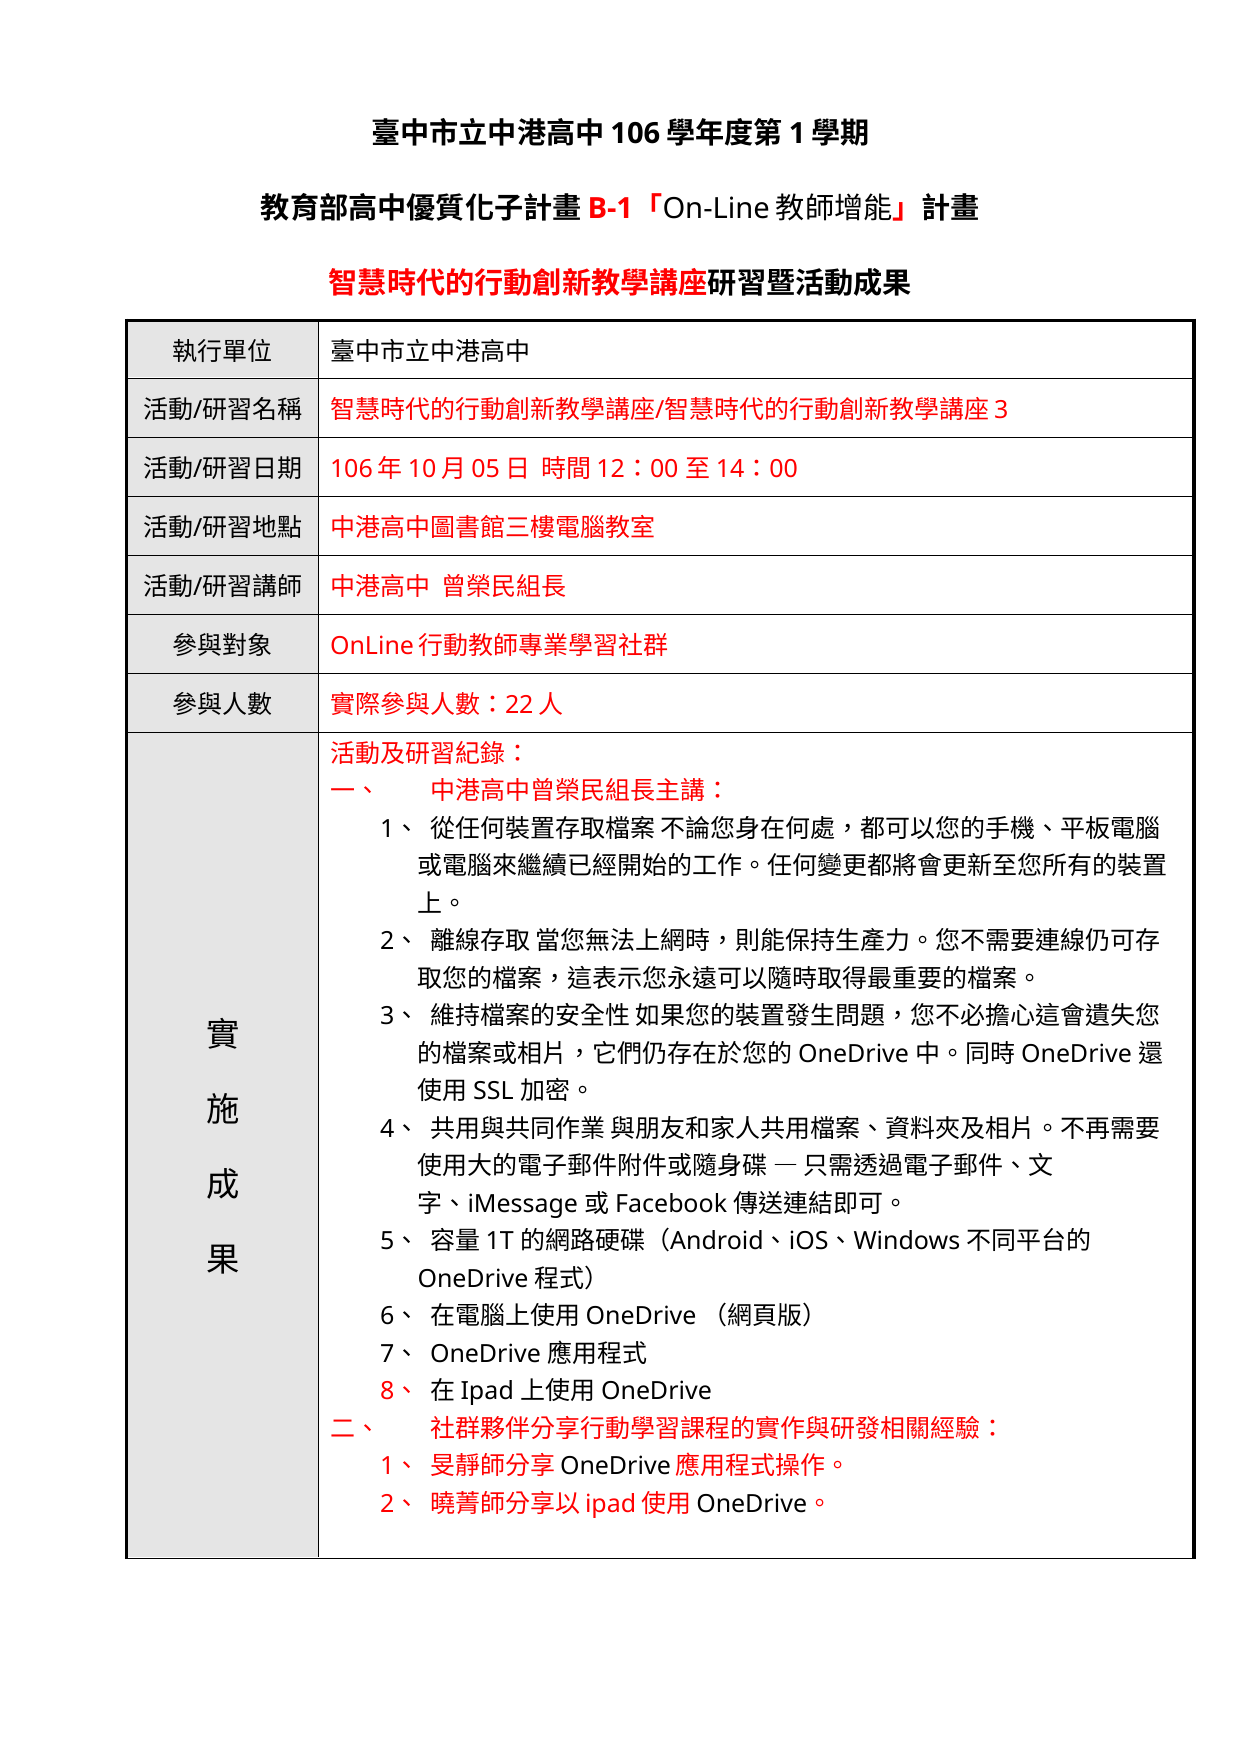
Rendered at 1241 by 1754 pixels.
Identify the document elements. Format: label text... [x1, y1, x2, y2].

text 智慧時代的行動創新教學講座研習暨活動成果 [187, 243, 1053, 318]
table_cell 實 施 成 果 [128, 733, 318, 1557]
table_cell 活動/研習地點 [128, 497, 318, 555]
table_cell 中港高中圖書館三樓電腦教室 [319, 497, 1192, 555]
text 臺中市立中港高中106學年度第1學期 [187, 93, 1053, 168]
table_cell 活動/研習講師 [128, 556, 318, 614]
table_header 執行單位 [128, 322, 318, 377]
table_cell 中港高中 曾榮民組長 [319, 556, 1192, 614]
table_cell 106年10月05日 時間12：00 至 14：00 [319, 438, 1192, 496]
table_cell 參與對象 [128, 615, 318, 673]
table_cell OnLine行動教師專業學習社群 [319, 615, 1192, 673]
text 教育部高中優質化子計畫B-1「On-Line教師增能」計畫 [187, 168, 1053, 243]
table_cell 實際參與人數：22人 [319, 674, 1192, 732]
table_cell 活動/研習日期 [128, 438, 318, 496]
table_cell 智慧時代的行動創新教學講座/智慧時代的行動創新教學講座3 [319, 379, 1192, 437]
table_header 臺中市立中港高中 [319, 322, 1192, 377]
table_cell 活動/研習名稱 [128, 379, 318, 437]
table_cell 參與人數 [128, 674, 318, 732]
table_cell 活動及研習紀錄： 中港高中曾榮民組長主講： 從任何裝置存取檔案 不論您身在何處，都可以您的手機、平板電腦或電腦來繼續已經開始的工作。任何變更都將會更新至您所有的裝置上。 離線存取 當您無法上網時，則能保持生產力。您不需要連線仍可存取您的檔案，這表示您永遠可以隨時取得最重要的檔案。 維持檔案的安全性 如果您的裝置發生問題，您不必擔心這會遺失您的檔案或相片，它們仍存在於您的 OneDrive 中。同時 OneDrive 還使用 SSL 加密。 共用與共同作業 與朋友和家人共用檔案、資料夾及相片。不再需要使用大的電子郵件附件或隨身碟 — 只需透過電子郵件、文字、iMessage 或 Facebook 傳送連結即可。 容量 1T 的網路硬碟（Android、iOS、Windows 不同平台的 OneDrive 程式） 在電腦上使用 OneDrive （網頁版） OneDrive 應用程式 在 Ipad 上使用 OneDrive 社群夥伴分享行動學習課程的實作與研發相關經驗： 旻靜師分享OneDrive應用程式操作。 曉菁師分享以ipad使用OneDrive。 [319, 733, 1192, 1557]
